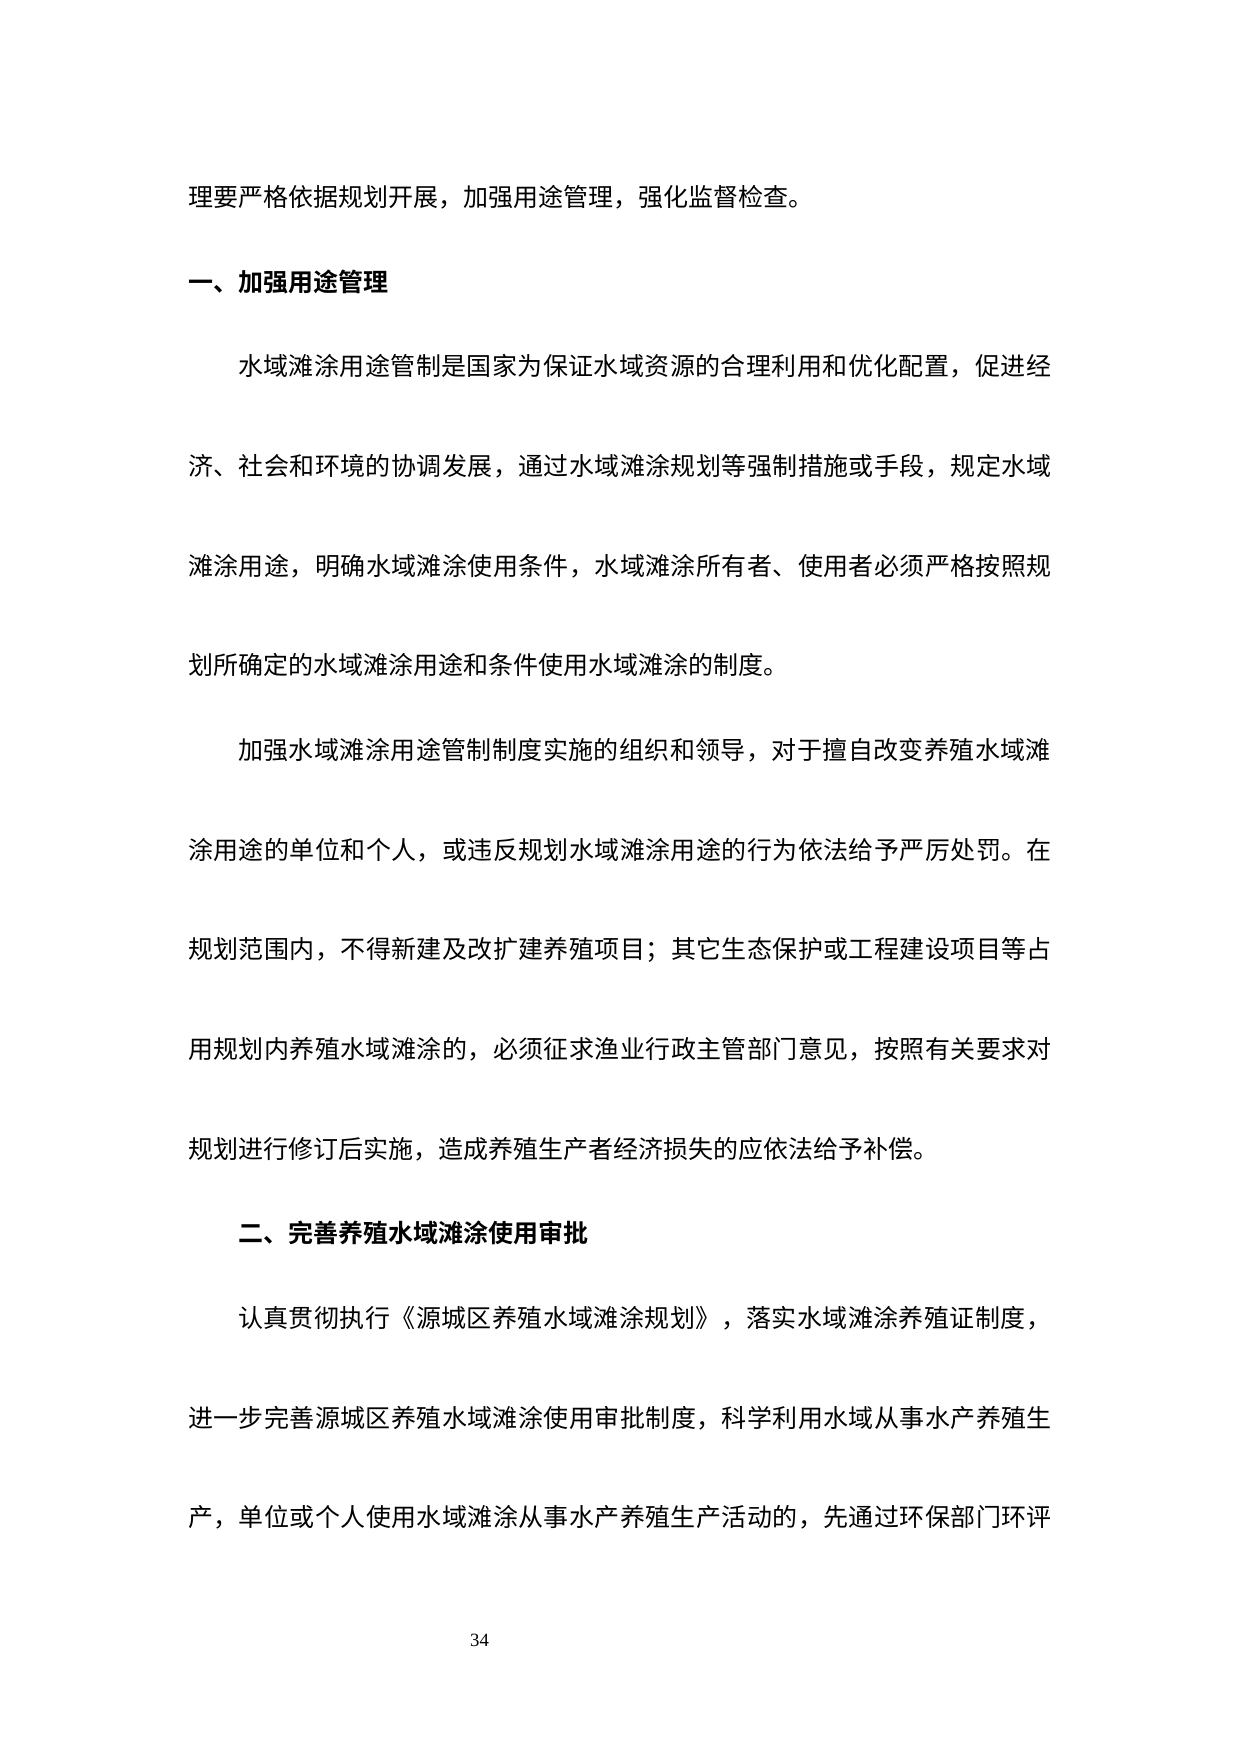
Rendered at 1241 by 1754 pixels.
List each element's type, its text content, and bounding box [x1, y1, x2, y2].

text 水域滩涂用途管制是国家为保证水域资源的合理利用和优化配置，促进经济、社会和环境的协调发展，通过水域滩涂规划等强制措施或手段，规定水域滩涂用途，明确水域滩涂使用条件，水域滩涂所有者、使用者必须严格按照规划所确定的水域滩涂用途和条件使用水域滩涂的制度。 [188, 332, 1052, 697]
text 加强水域滩涂用途管制制度实施的组织和领导，对于擅自改变养殖水域滩涂用途的单位和个人，或违反规划水域滩涂用途的行为依法给予严厉处罚。在规划范围内，不得新建及改扩建养殖项目；其它生态保护或工程建设项目等占用规划内养殖水域滩涂的，必须征求渔业行政主管部门意见，按照有关要求对规划进行修订后实施，造成养殖生产者经济损失的应依法给予补偿。 [188, 715, 1052, 1181]
list 二、完善养殖水域滩涂使用审批 [188, 1199, 1052, 1265]
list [188, 1283, 1052, 1549]
list 加强用途管理 [188, 247, 1052, 313]
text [188, 162, 1052, 229]
